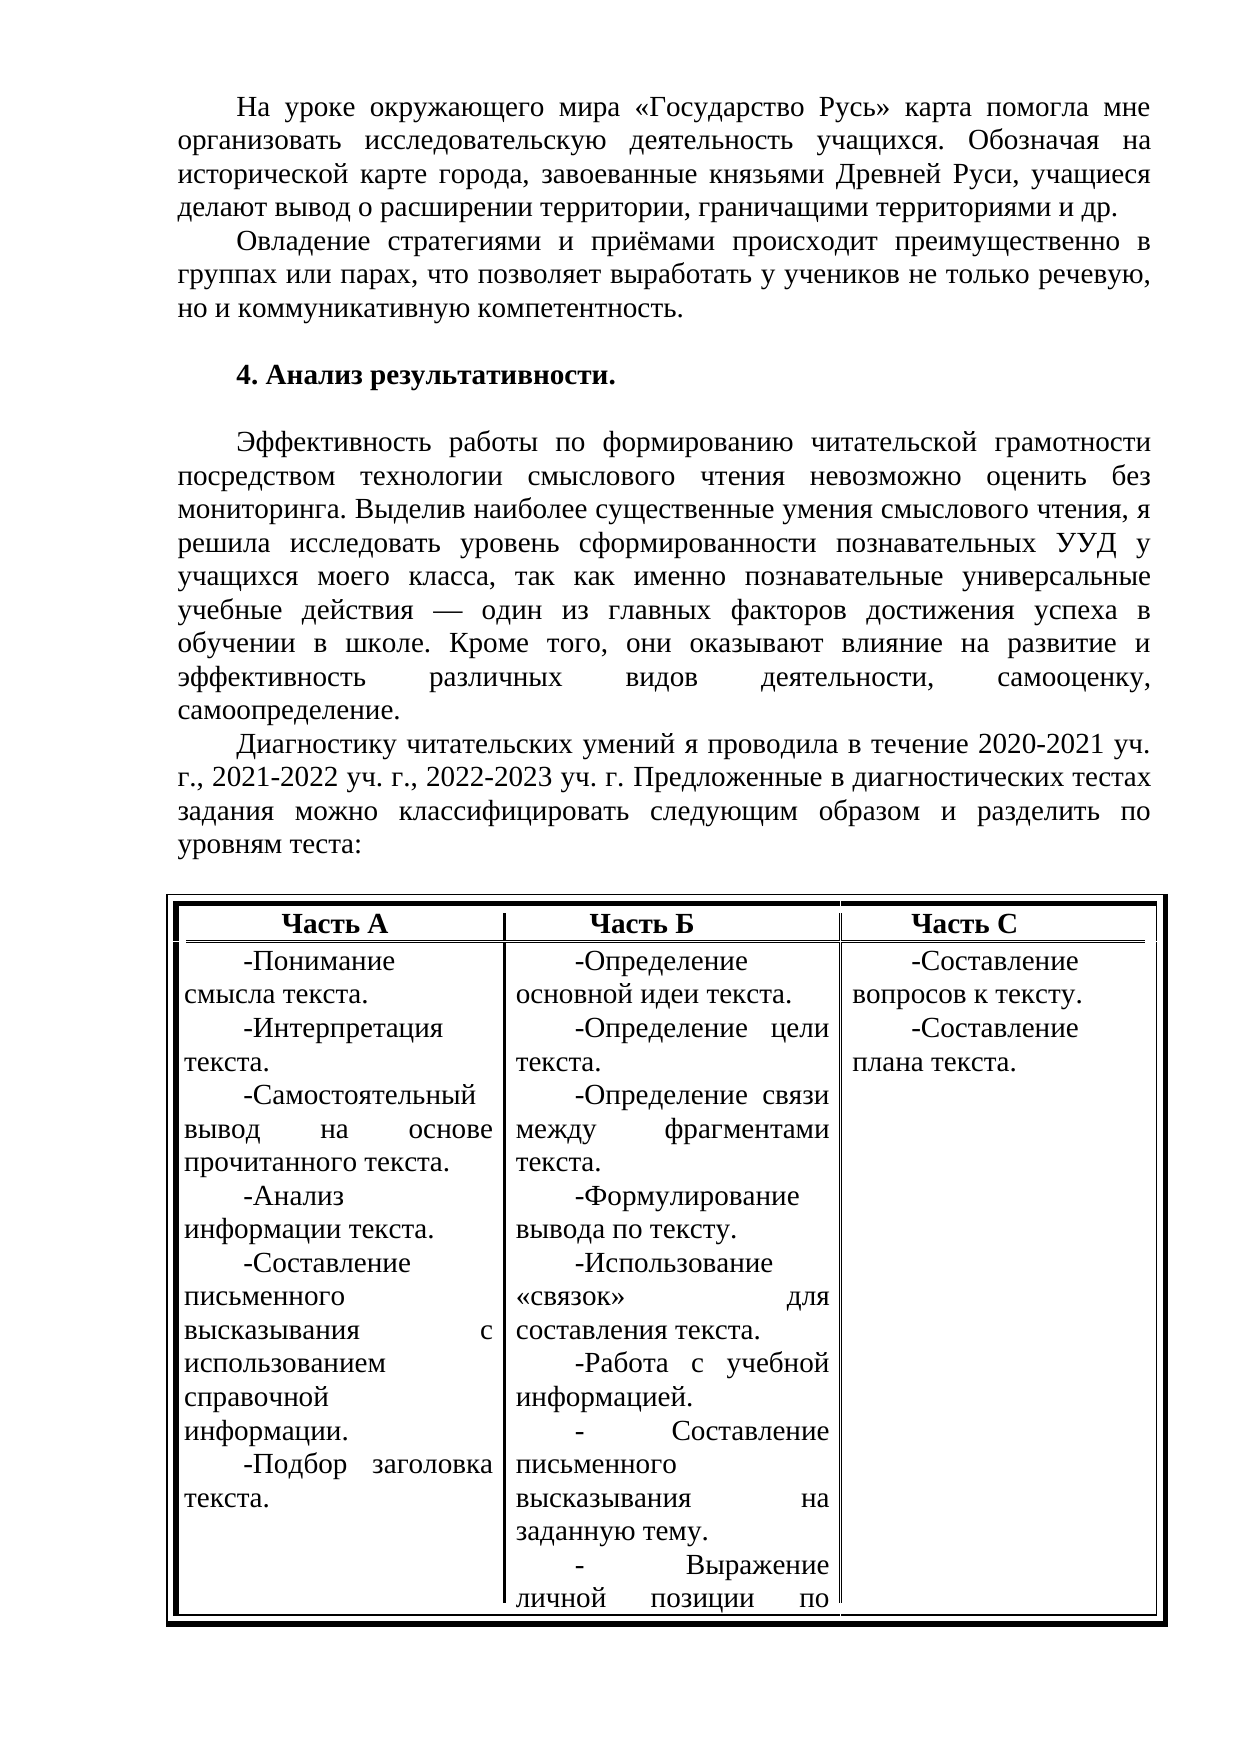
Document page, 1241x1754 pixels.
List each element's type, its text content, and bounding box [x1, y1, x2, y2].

text Диагностику читательских умений я проводила в течение 2020-2021 уч. г., 2021-2022 уч. г., 2022-2023 уч. г. Предложенные в диагностических тестах задания можно классифицировать следующим образом и разделить по уровням теста: [177, 726, 1152, 860]
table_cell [841, 940, 1162, 1614]
table_header Часть А [179, 906, 504, 940]
table_header Часть С [841, 895, 1162, 940]
table_header Часть Б [504, 902, 841, 940]
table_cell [504, 943, 841, 1614]
text 4. Анализ результативности. [177, 357, 1152, 391]
text Эффективность работы по формированию читательской грамотности посредством технологии смыслового чтения невозможно оценить без мониторинга. Выделив наиболее существенные умения смыслового чтения, я решила исследовать уровень сформированности познавательных УУД у учащихся моего класса, так как именно познавательные универсальные учебные действия — один из главных факторов достижения успеха в обучении в школе. Кроме того, они оказывают влияние на развитие и эффективность различных видов деятельности, самооценку, самоопределение. [177, 424, 1152, 726]
text Овладение стратегиями и приёмами происходит преимущественно в группах или парах, что позволяет выработать у учеников не только речевую, но и коммуникативную компетентность. [177, 223, 1152, 323]
text На уроке окружающего мира «Государство Русь» карта помогла мне организовать исследовательскую деятельность учащихся. Обозначая на исторической карте города, завоеванные князьями Древней Руси, учащиеся делают вывод о расширении территории, граничащими территориями и др. [177, 89, 1152, 223]
